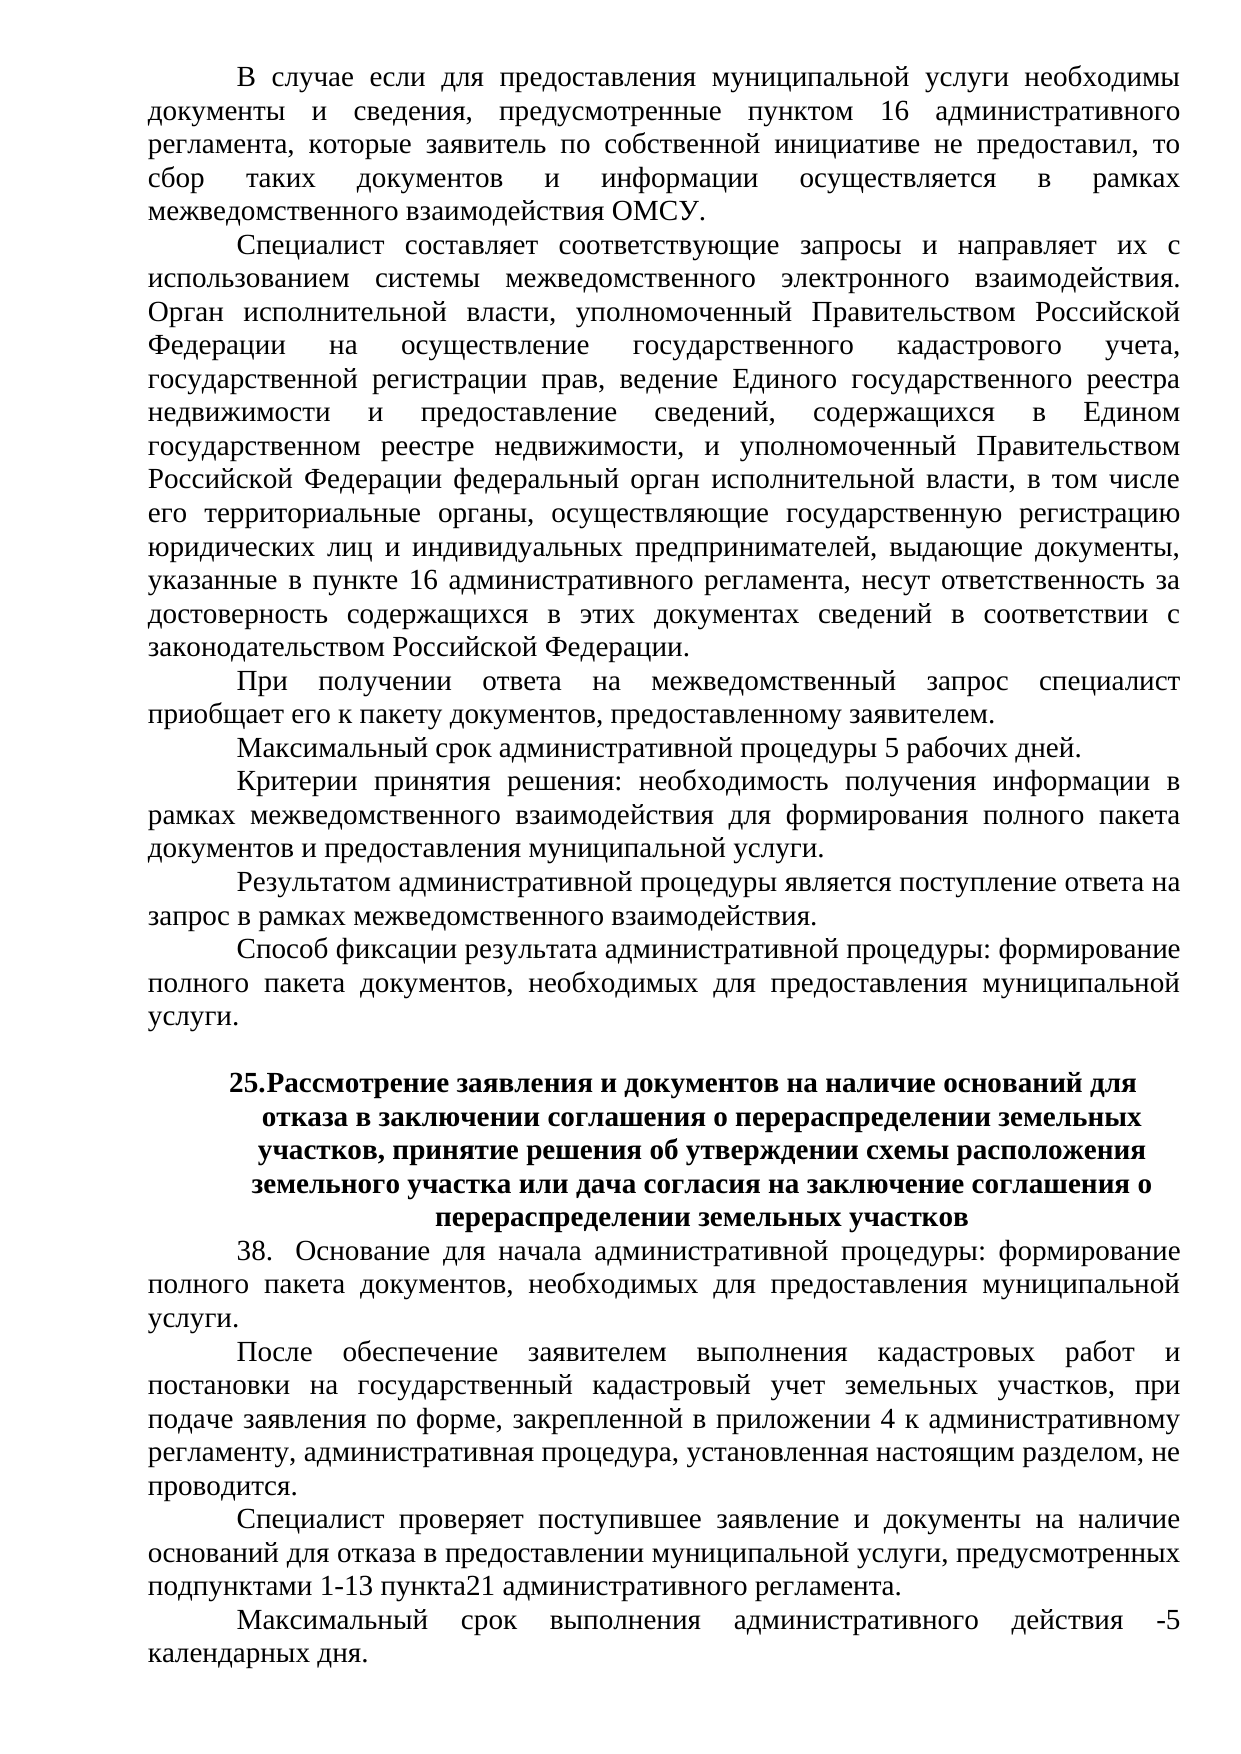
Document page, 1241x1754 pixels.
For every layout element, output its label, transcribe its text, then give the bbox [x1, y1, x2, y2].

text Специалист составляет соответствующие запросы и направляет их с использованием системы межведомственного электронного взаимодействия. Орган исполнительной власти, уполномоченный Правительством Российской Федерации на осуществление государственного кадастрового учета, государственной регистрации прав, ведение Единого государственного реестра недвижимости и предоставление сведений, содержащихся в Едином государственном реестре недвижимости, и уполномоченный Правительством Российской Федерации федеральный орган исполнительной власти, в том числе его территориальные органы, осуществляющие государственную регистрацию юридических лиц и индивидуальных предпринимателей, выдающие документы, указанные в пункте 16 административного регламента, несут ответственность за достоверность содержащихся в этих документах сведений в соответствии с законодательством Российской Федерации. [148, 227, 1181, 663]
text Критерии принятия решения: необходимость получения информации в рамках межведомственного взаимодействия для формирования полного пакета документов и предоставления муниципальной услуги. [148, 763, 1181, 864]
text Результатом административной процедуры является поступление ответа на запрос в рамках межведомственного взаимодействия. [148, 864, 1181, 931]
text При получении ответа на межведомственный запрос специалист приобщает его к пакету документов, предоставленному заявителем. [148, 663, 1181, 730]
text Максимальный срок выполнения административного действия -5 календарных дня. [148, 1602, 1181, 1669]
list Рассмотрение заявления и документов на наличие оснований для отказа в заключении соглашения о перераспределении земельных участков, принятие решения об утверждении схемы расположения земельного участка или дача согласия на заключение соглашения о перераспределении земельных участков [185, 1065, 1181, 1233]
text В случае если для предоставления муниципальной услуги необходимы документы и сведения, предусмотренные пунктом 16 административного регламента, которые заявитель по собственной инициативе не предоставил, то сбор таких документов и информации осуществляется в рамках межведомственного взаимодействия ОМСУ. [148, 59, 1181, 227]
text Способ фиксации результата административной процедуры: формирование полного пакета документов, необходимых для предоставления муниципальной услуги. [148, 931, 1181, 1032]
text Специалист проверяет поступившее заявление и документы на наличие оснований для отказа в предоставлении муниципальной услуги, предусмотренных подпунктами 1-13 пункта21 административного регламента. [148, 1501, 1181, 1602]
list Основание для начала административной процедуры: формирование полного пакета документов, необходимых для предоставления муниципальной услуги. [148, 1233, 1181, 1334]
text После обеспечение заявителем выполнения кадастровых работ и постановки на государственный кадастровый учет земельных участков, при подаче заявления по форме, закрепленной в приложении 4 к административному регламенту, административная процедура, установленная настоящим разделом, не проводится. [148, 1334, 1181, 1501]
text Максимальный срок административной процедуры 5 рабочих дней. [148, 730, 1181, 763]
